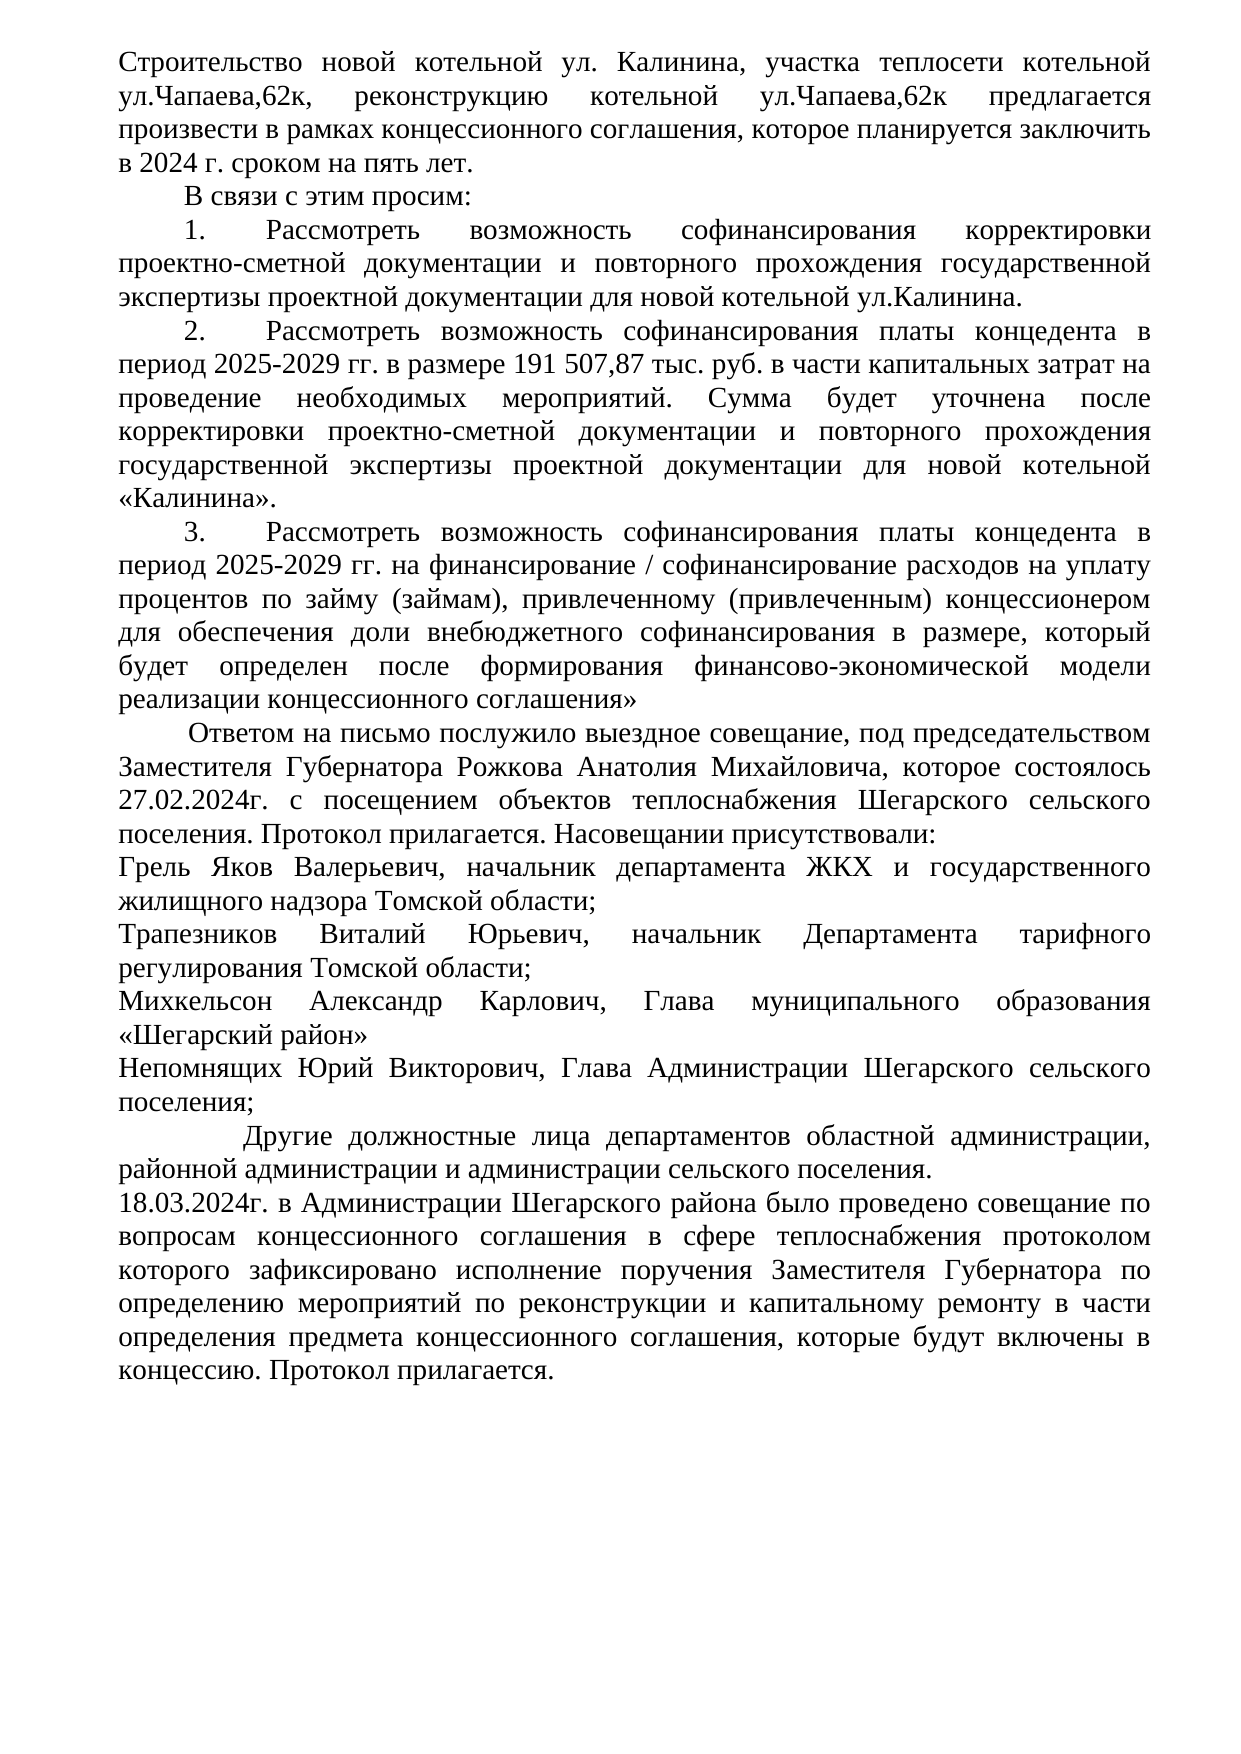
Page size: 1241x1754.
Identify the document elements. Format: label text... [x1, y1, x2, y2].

text Непомнящих Юрий Викторович, Глава Администрации Шегарского сельского поселения; [118, 1051, 1152, 1118]
text Трапезников Виталий Юрьевич, начальник Департамента тарифного регулирования Томской области; [118, 916, 1152, 983]
text В связи с этим просим: [118, 178, 1152, 212]
text Михкельсон Александр Карлович, Глава муниципального образования «Шегарский район» [118, 983, 1152, 1051]
text Строительство новой котельной ул. Калинина, участка теплосети котельной ул.Чапаева,62к, реконструкцию котельной ул.Чапаева,62к предлагается произвести в рамках концессионного соглашения, которое планируется заключить в 2024 г. сроком на пять лет. [118, 44, 1152, 178]
text 3. Рассмотреть возможность софинансирования платы концедента в период 2025-2029 гг. на финансирование / софинансирование расходов на уплату процентов по займу (займам), привлеченному (привлеченным) концессионером для обеспечения доли внебюджетного софинансирования в размере, который будет определен после формирования финансово-экономической модели реализации концессионного соглашения» [118, 514, 1152, 715]
text 1. Рассмотреть возможность софинансирования корректировки проектно-сметной документации и повторного прохождения государственной экспертизы проектной документации для новой котельной ул.Калинина. [118, 212, 1152, 313]
text Другие должностные лица департаментов областной администрации, районной администрации и администрации сельского поселения. [118, 1118, 1152, 1185]
text Грель Яков Валерьевич, начальник департамента ЖКХ и государственного жилищного надзора Томской области; [118, 849, 1152, 916]
text 18.03.2024г. в Администрации Шегарского района было проведено совещание по вопросам концессионного соглашения в сфере теплоснабжения протоколом которого зафиксировано исполнение поручения Заместителя Губернатора по определению мероприятий по реконструкции и капитальному ремонту в части определения предмета концессионного соглашения, которые будут включены в концессию. Протокол прилагается. [118, 1185, 1152, 1386]
text 2. Рассмотреть возможность софинансирования платы концедента в период 2025-2029 гг. в размере 191 507,87 тыс. руб. в части капитальных затрат на проведение необходимых мероприятий. Сумма будет уточнена после корректировки проектно-сметной документации и повторного прохождения государственной экспертизы проектной документации для новой котельной «Калинина». [118, 313, 1152, 514]
text Ответом на письмо послужило выездное совещание, под председательством Заместителя Губернатора Рожкова Анатолия Михайловича, которое состоялось 27.02.2024г. с посещением объектов теплоснабжения Шегарского сельского поселения. Протокол прилагается. Насовещании присутствовали: [118, 715, 1152, 849]
